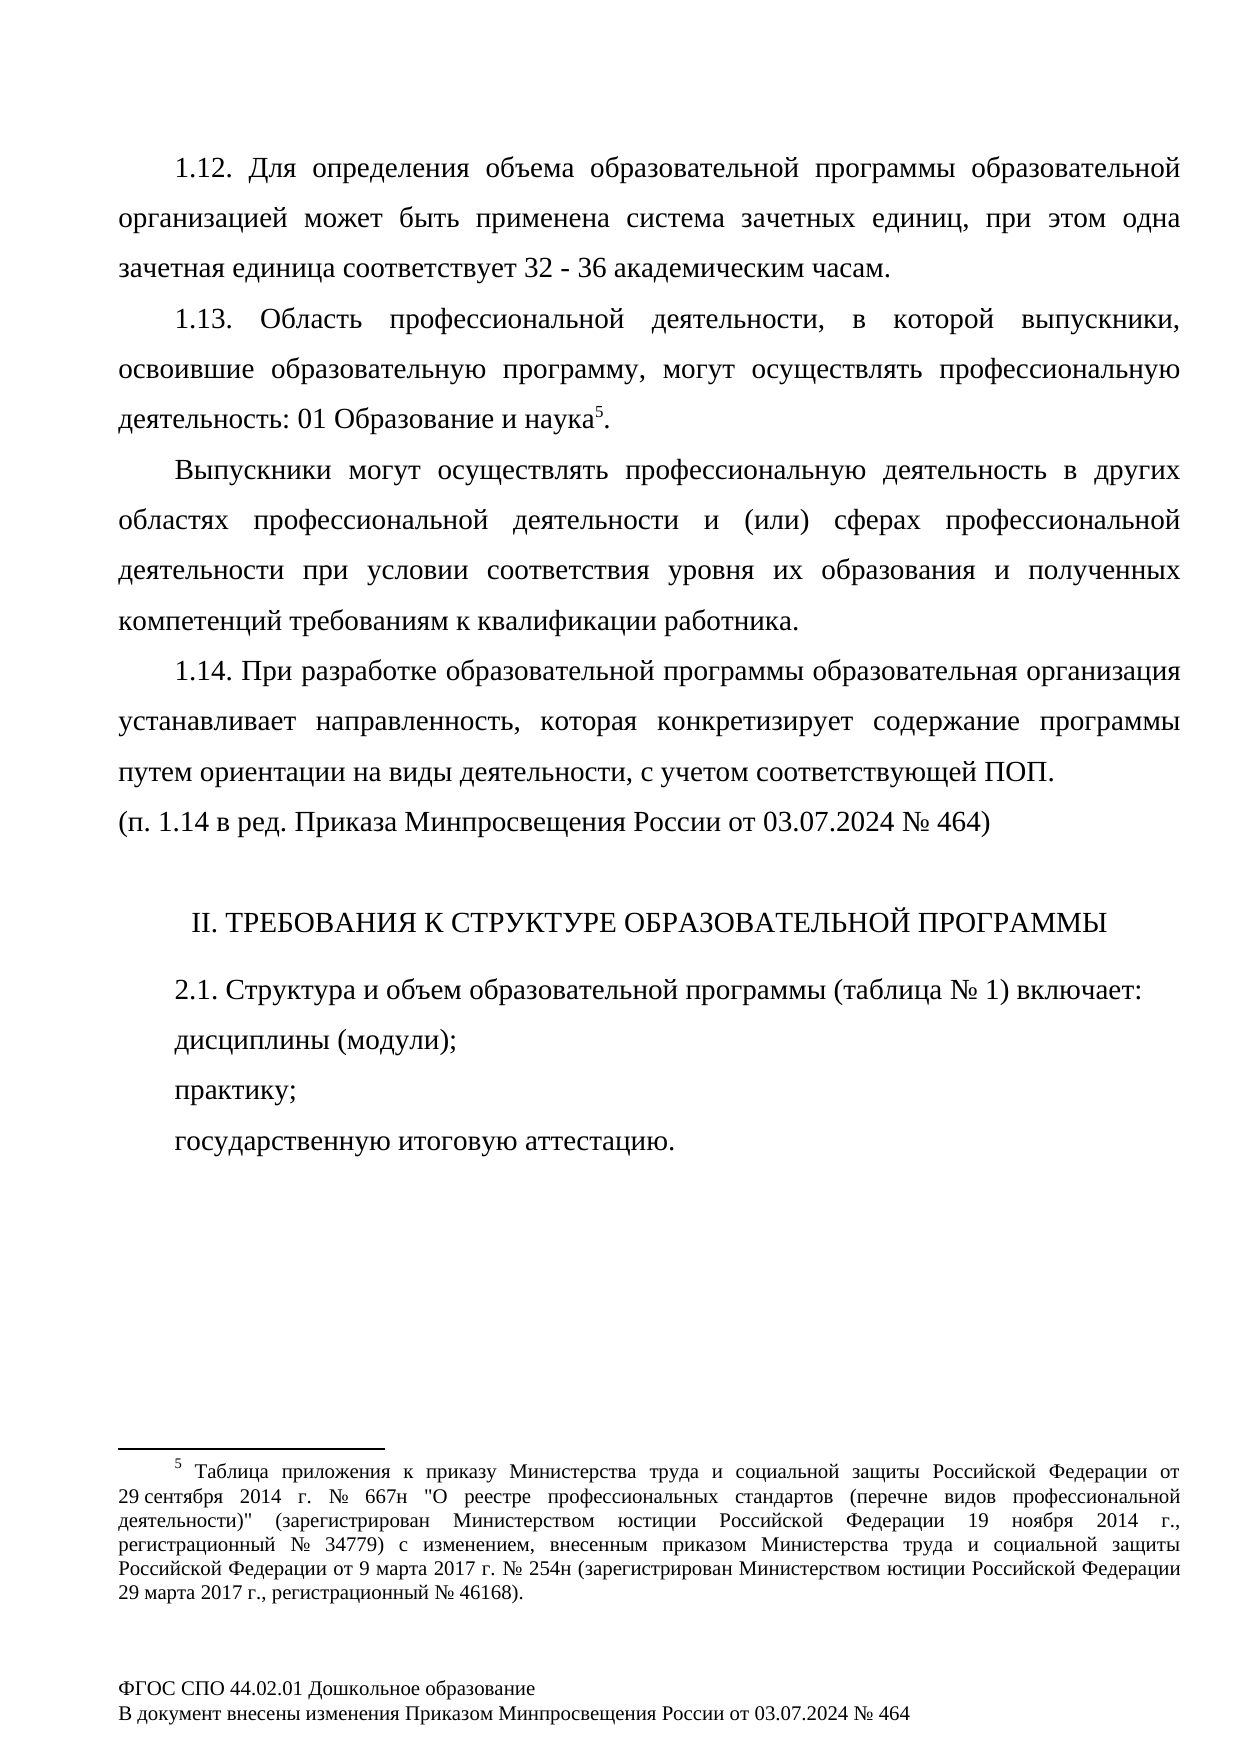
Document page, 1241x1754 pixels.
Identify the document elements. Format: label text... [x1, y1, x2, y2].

text (п. 1.14 в ред. Приказа Минпросвещения России от 03.07.2024 № 464) [118, 804, 1181, 838]
text дисциплины (модули); [118, 1022, 1181, 1056]
text государственную итоговую аттестацию. [118, 1123, 1181, 1156]
text 1.14. При разработке образовательной программы образовательная организация устанавливает направленность, которая конкретизирует содержание программы путем ориентации на виды деятельности, с учетом соответствующей ПОП. [118, 653, 1181, 787]
text 2.1. Структура и объем образовательной программы (таблица № 1) включает: [118, 972, 1181, 1005]
text Выпускники могут осуществлять профессиональную деятельность в других областях профессиональной деятельности и (или) сферах профессиональной деятельности при условии соответствия уровня их образования и полученных компетенций требованиям к квалификации работника. [118, 452, 1181, 636]
title II. ТРЕБОВАНИЯ К СТРУКТУРЕ ОБРАЗОВАТЕЛЬНОЙ ПРОГРАММЫ [118, 905, 1181, 938]
text практику; [118, 1072, 1181, 1106]
text 1.12. Для определения объема образовательной программы образовательной организацией может быть применена система зачетных единиц, при этом одна зачетная единица соответствует 32 - 36 академическим часам. [118, 150, 1181, 284]
text 1.13. Область профессиональной деятельности, в которой выпускники, освоившие образовательную программу, могут осуществлять профессиональную деятельность: 01 Образование и наука. [118, 301, 1181, 435]
